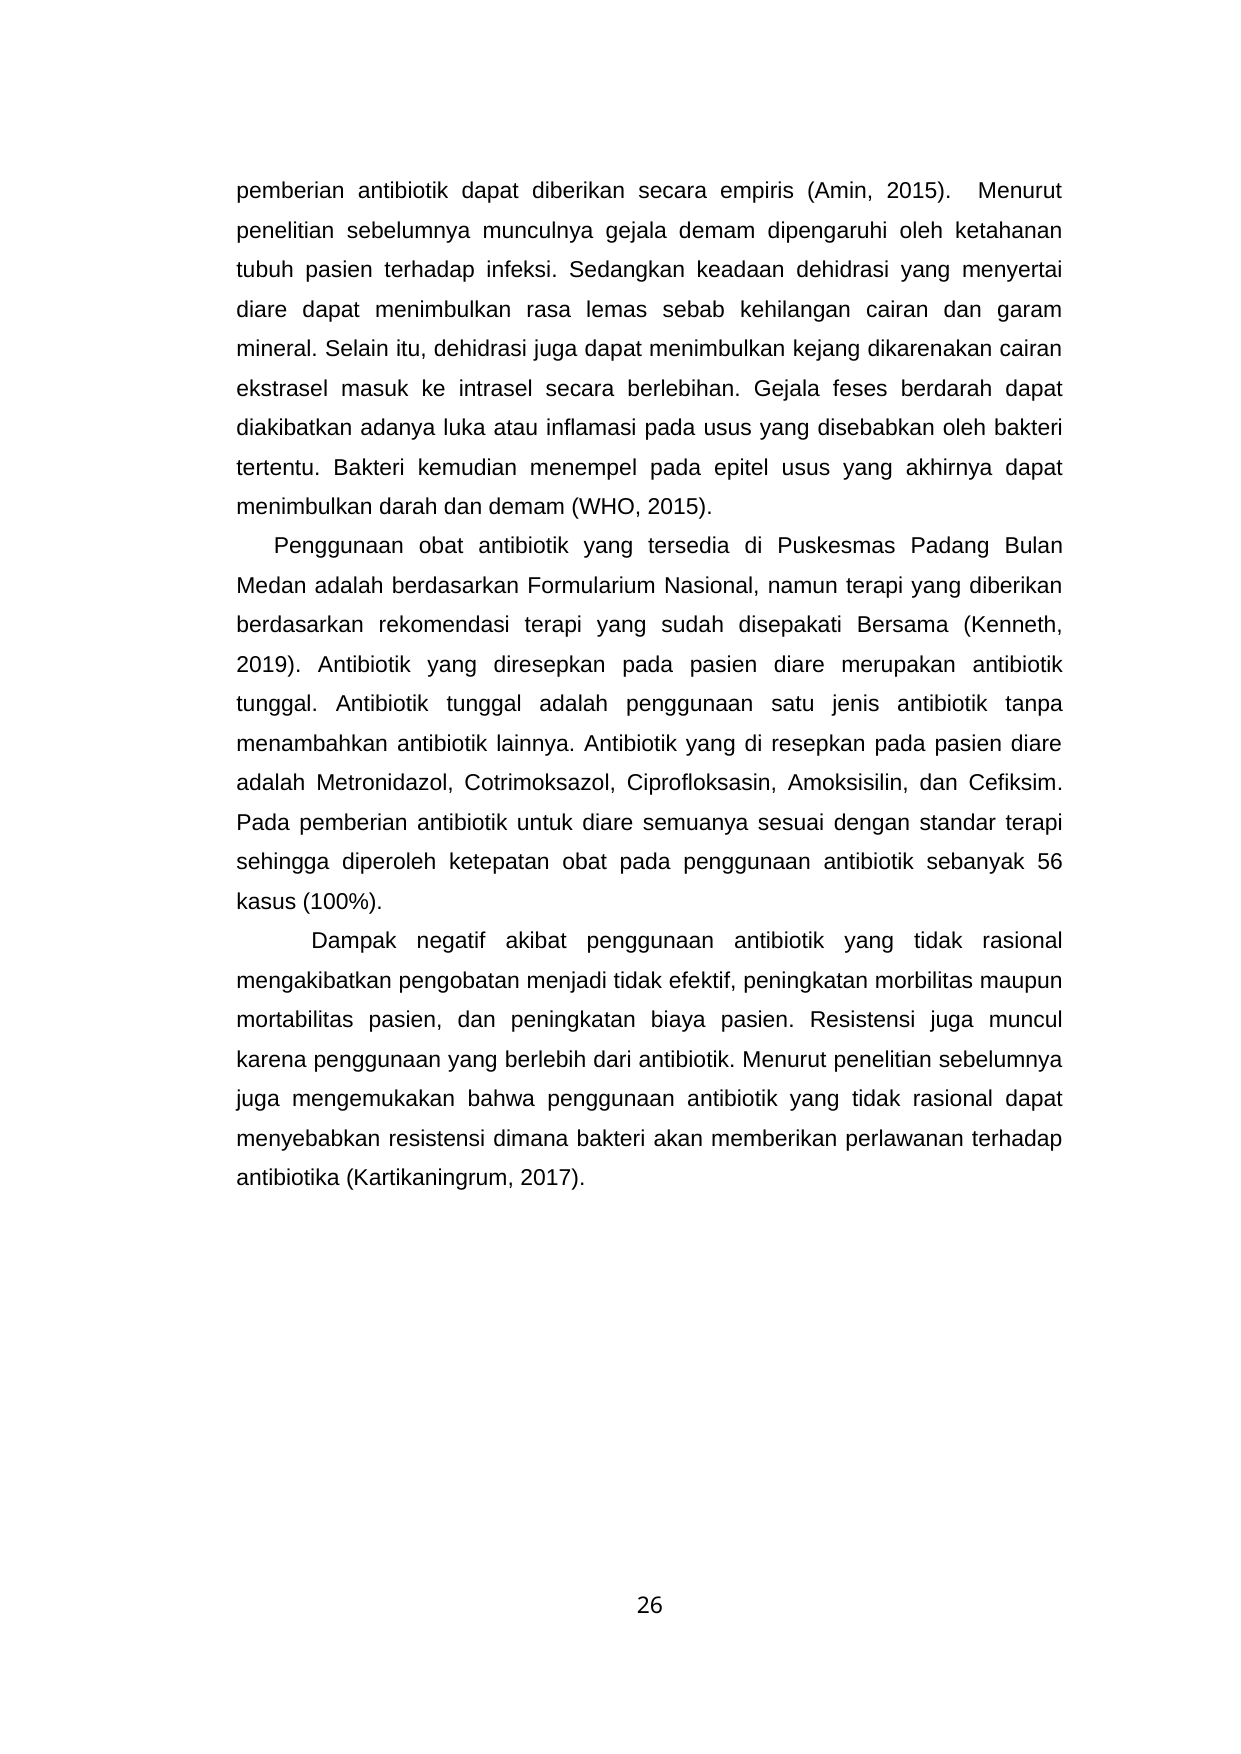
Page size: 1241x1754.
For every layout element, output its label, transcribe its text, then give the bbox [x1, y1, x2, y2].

text Dampak negatif akibat penggunaan antibiotik yang tidak rasional mengakibatkan pengobatan menjadi tidak efektif, peningkatan morbilitas maupun mortabilitas pasien, dan peningkatan biaya pasien. Resistensi juga muncul karena penggunaan yang berlebih dari antibiotik. Menurut penelitian sebelumnya juga mengemukakan bahwa penggunaan antibiotik yang tidak rasional dapat menyebabkan resistensi dimana bakteri akan memberikan perlawanan terhadap antibiotika (Kartikaningrum, 2017). [236, 927, 1063, 1191]
text Penggunaan obat antibiotik yang tersedia di Puskesmas Padang Bulan Medan adalah berdasarkan Formularium Nasional, namun terapi yang diberikan berdasarkan rekomendasi terapi yang sudah disepakati Bersama (Kenneth, 2019). Antibiotik yang diresepkan pada pasien diare merupakan antibiotik tunggal. Antibiotik tunggal adalah penggunaan satu jenis antibiotik tanpa menambahkan antibiotik lainnya. Antibiotik yang di resepkan pada pasien diare adalah Metronidazol, Cotrimoksazol, Ciprofloksasin, Amoksisilin, dan Cefiksim. Pada pemberian antibiotik untuk diare semuanya sesuai dengan standar terapi sehingga diperoleh ketepatan obat pada penggunaan antibiotik sebanyak 56 kasus (100%). [236, 532, 1063, 914]
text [236, 177, 1063, 519]
